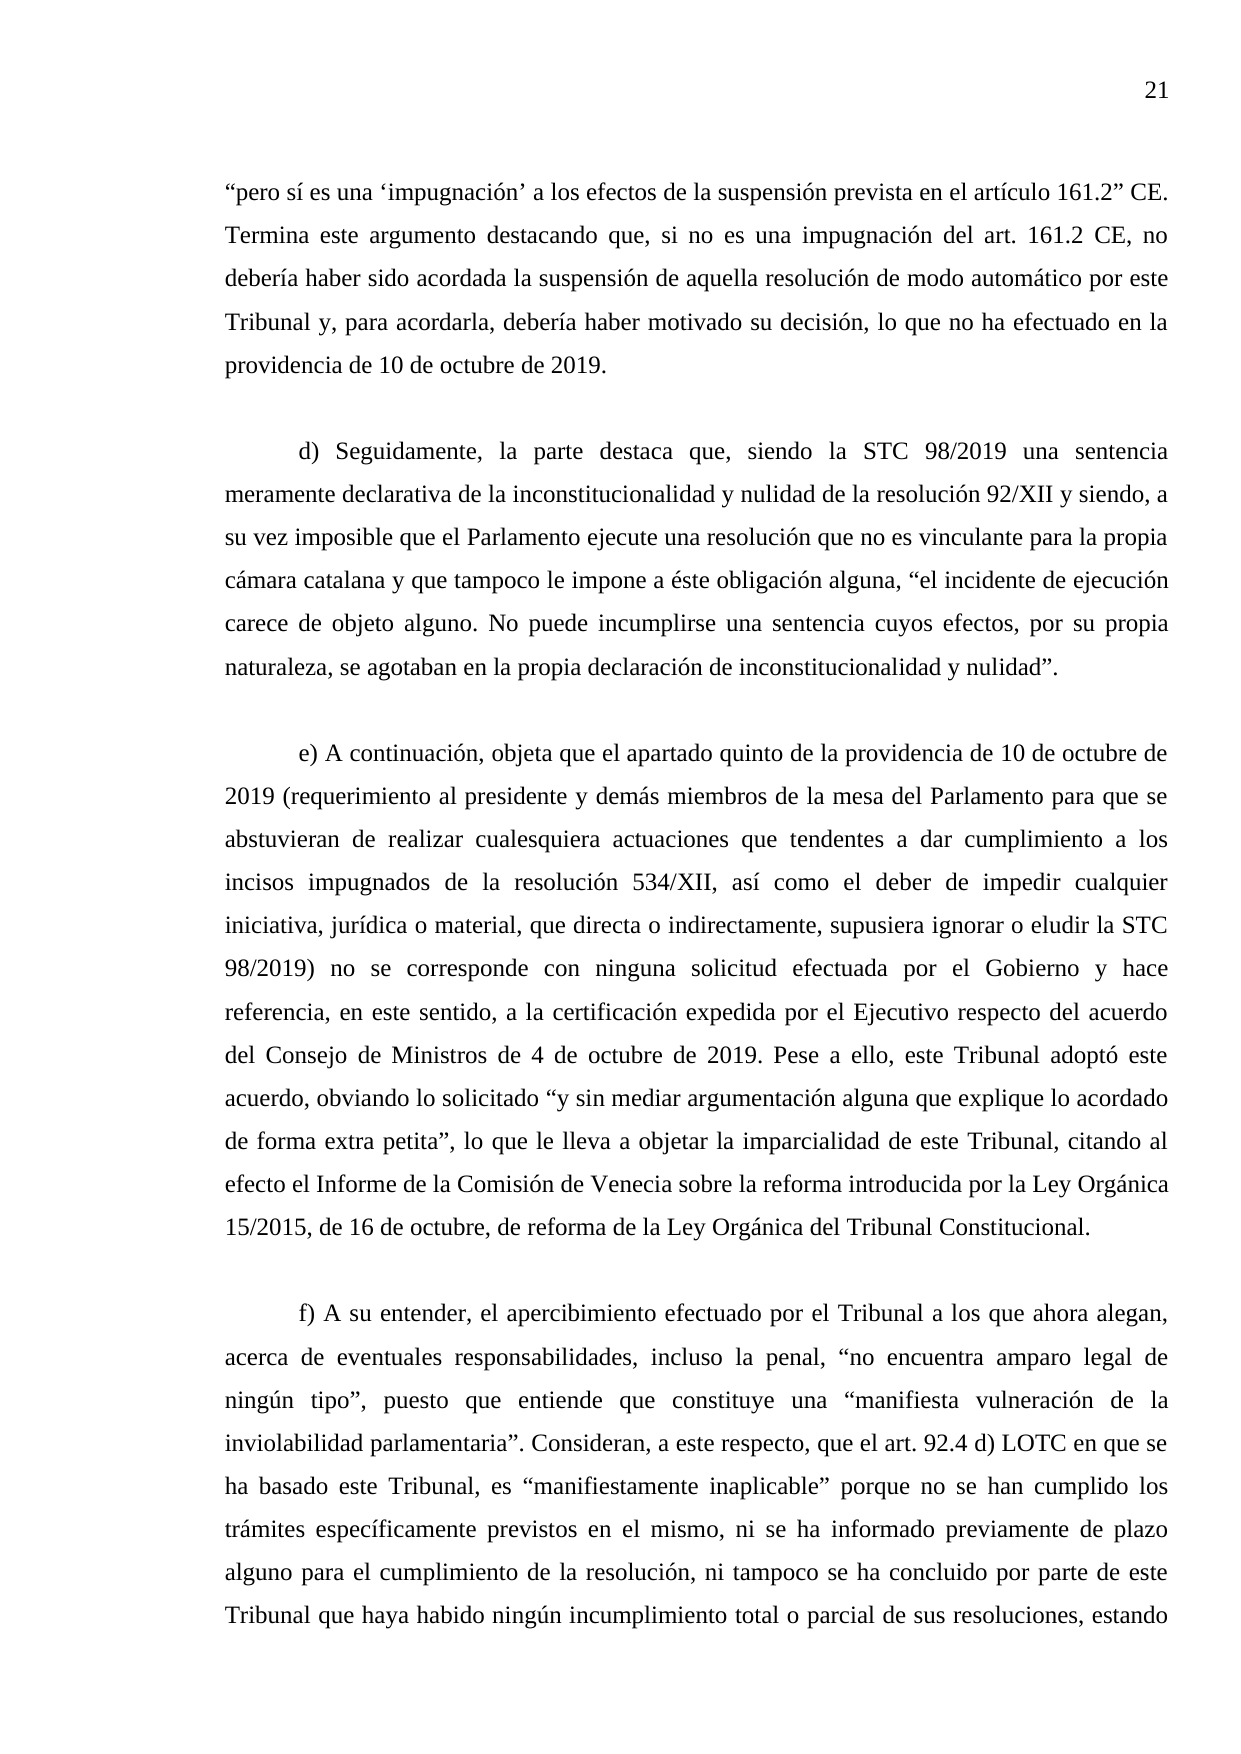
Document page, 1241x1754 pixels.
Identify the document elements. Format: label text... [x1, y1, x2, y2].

text d) Seguidamente, la parte destaca que, siendo la STC 98/2019 una sentencia meramente declarativa de la inconstitucionalidad y nulidad de la resolución 92/XII y siendo, a su vez imposible que el Parlamento ejecute una resolución que no es vinculante para la propia cámara catalana y que tampoco le impone a éste obligación alguna, “el incidente de ejecución carece de objeto alguno. No puede incumplirse una sentencia cuyos efectos, por su propia naturaleza, se agotaban en la propia declaración de inconstitucionalidad y nulidad”. [224, 436, 1169, 680]
text e) A continuación, objeta que el apartado quinto de la providencia de 10 de octubre de 2019 (requerimiento al presidente y demás miembros de la mesa del Parlamento para que se abstuvieran de realizar cualesquiera actuaciones que tendentes a dar cumplimiento a los incisos impugnados de la resolución 534/XII, así como el deber de impedir cualquier iniciativa, jurídica o material, que directa o indirectamente, supusiera ignorar o eludir la STC 98/2019) no se corresponde con ninguna solicitud efectuada por el Gobierno y hace referencia, en este sentido, a la certificación expedida por el Ejecutivo respecto del acuerdo del Consejo de Ministros de 4 de octubre de 2019. Pese a ello, este Tribunal adoptó este acuerdo, obviando lo solicitado “y sin mediar argumentación alguna que explique lo acordado de forma extra petita”, lo que le lleva a objetar la imparcialidad de este Tribunal, citando al efecto el Informe de la Comisión de Venecia sobre la reforma introducida por la Ley Orgánica 15/2015, de 16 de octubre, de reforma de la Ley Orgánica del Tribunal Constitucional. [224, 738, 1169, 1241]
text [224, 1298, 1169, 1629]
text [224, 177, 1169, 378]
